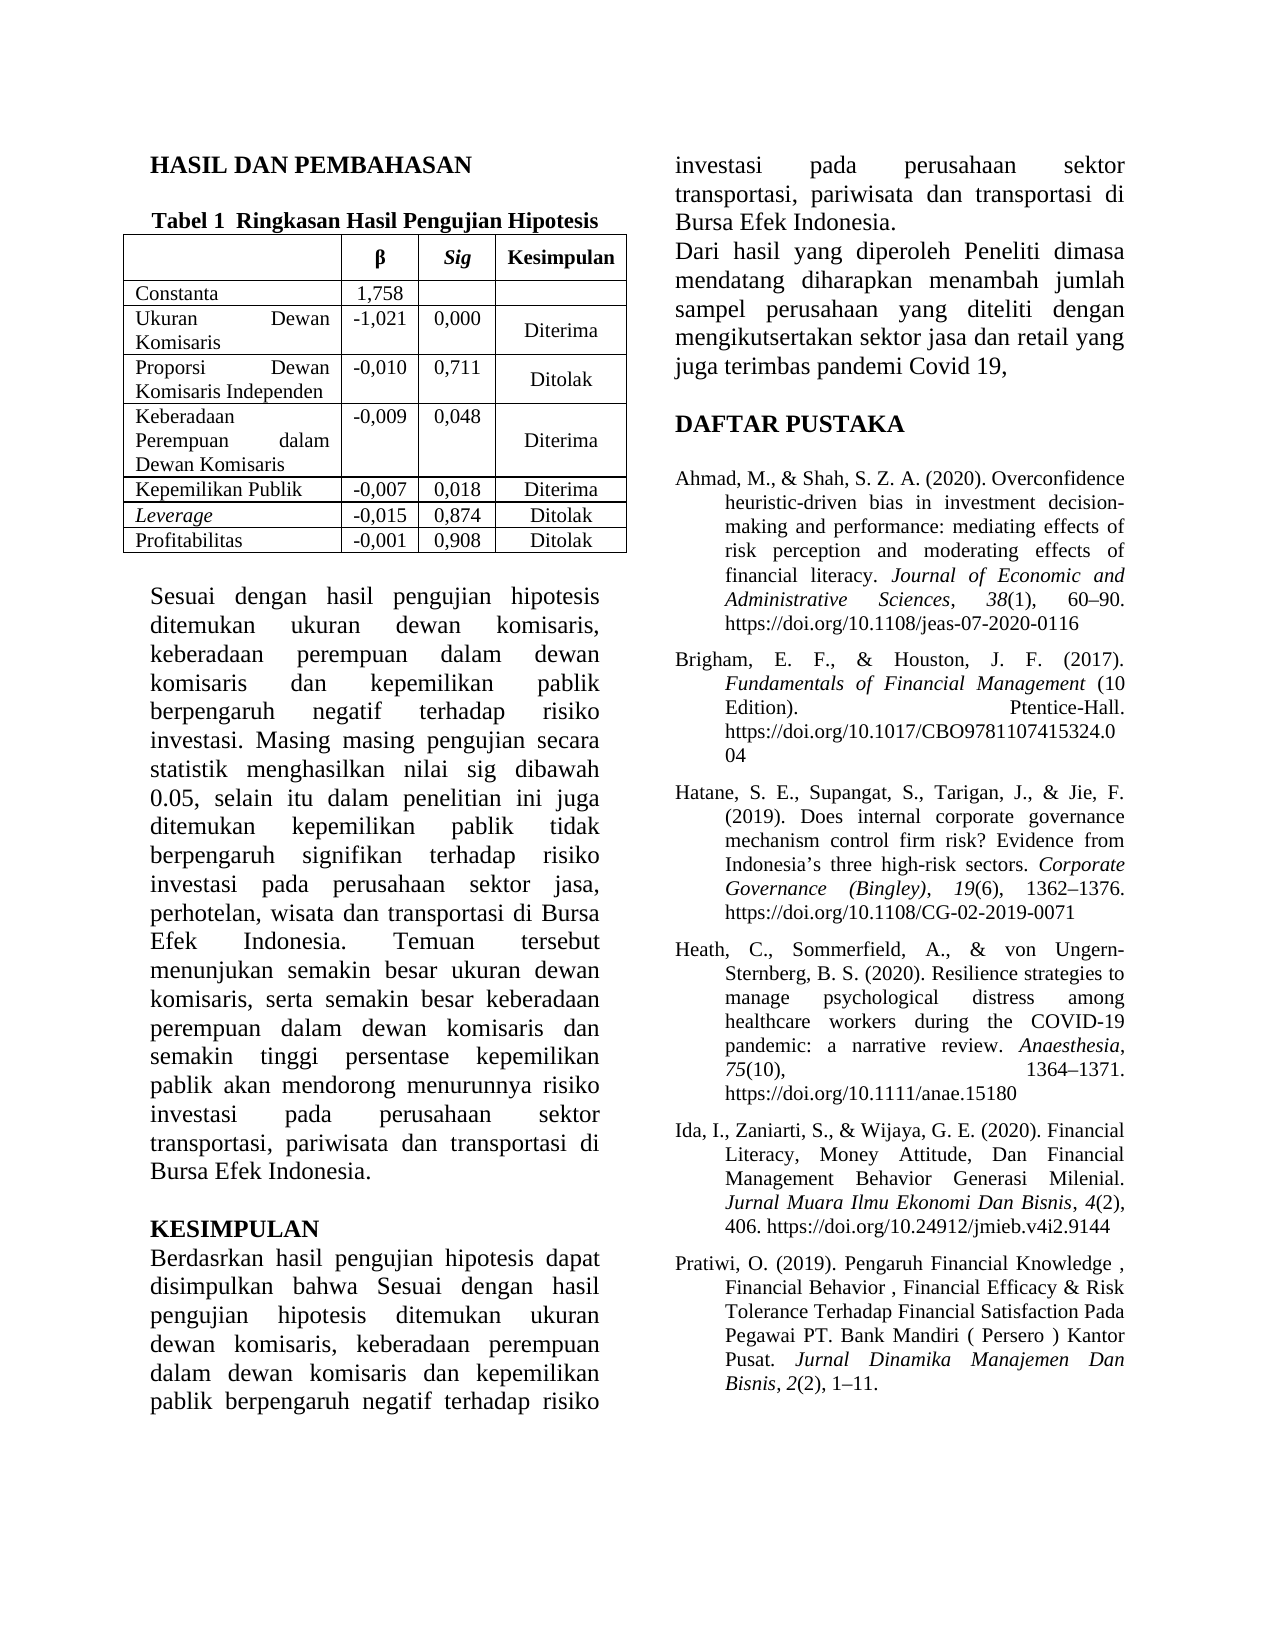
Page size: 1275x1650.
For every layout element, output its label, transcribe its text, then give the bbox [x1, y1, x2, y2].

table_cell Diterima [496, 478, 626, 501]
table_cell Diterima [496, 404, 626, 476]
table_cell Kepemilikan Publik [124, 478, 341, 501]
table_cell 0,048 [419, 404, 495, 476]
table_header Sig [419, 235, 495, 280]
table_cell 1,758 [342, 281, 418, 305]
table_cell Ukuran Dewan Komisaris [124, 306, 341, 354]
text Pratiwi, O. (2019). Pengaruh Financial Knowledge , Financial Behavior , Financial Efficacy & Risk Tolerance Terhadap Financial Satisfaction Pada Pegawai PT. Bank Mandiri ( Persero ) Kantor Pusat. Jurnal Dinamika Manajemen Dan Bisnis, 2(2), 1–11. [675, 1251, 1125, 1395]
table_header Kesimpulan [496, 235, 626, 280]
table_cell -0,015 [342, 503, 418, 527]
table_cell 0,018 [419, 478, 495, 501]
table_cell Constanta [124, 281, 341, 305]
table_cell [419, 281, 495, 305]
table_cell Diterima [496, 306, 626, 354]
text Sesuai dengan hasil pengujian hipotesis ditemukan ukuran dewan komisaris, keberadaan perempuan dalam dewan komisaris dan kepemilikan pablik berpengaruh negatif terhadap risiko investasi. Masing masing pengujian secara statistik menghasilkan nilai sig dibawah 0.05, selain itu dalam penelitian ini juga ditemukan kepemilikan pablik tidak berpengaruh signifikan terhadap risiko investasi pada perusahaan sektor jasa, perhotelan, wisata dan transportasi di Bursa Efek Indonesia. Temuan tersebut menunjukan semakin besar ukuran dewan komisaris, serta semakin besar keberadaan perempuan dalam dewan komisaris dan semakin tinggi persentase kepemilikan pablik akan mendorong menurunnya risiko investasi pada perusahaan sektor transportasi, pariwisata dan transportasi di Bursa Efek Indonesia. [150, 581, 600, 1185]
text Berdasrkan hasil pengujian hipotesis dapat disimpulkan bahwa Sesuai dengan hasil pengujian hipotesis ditemukan ukuran dewan komisaris, keberadaan perempuan dalam dewan komisaris dan kepemilikan pablik berpengaruh negatif terhadap risiko investasi pada perusahaan sektor transportasi, pariwisata dan transportasi di Bursa Efek Indonesia. [150, 1243, 600, 1415]
table_cell Keberadaan Perempuan dalam Dewan Komisaris [124, 404, 341, 476]
text Tabel 1 Ringkasan Hasil Pengujian Hipotesis [150, 207, 600, 234]
text Hatane, S. E., Supangat, S., Tarigan, J., & Jie, F. (2019). Does internal corporate governance mechanism control firm risk? Evidence from Indonesia’s three high-risk sectors. Corporate Governance (Bingley), 19(6), 1362–1376. https://doi.org/10.1108/CG-02-2019-0071 [675, 780, 1125, 924]
text Ida, I., Zaniarti, S., & Wijaya, G. E. (2020). Financial Literacy, Money Attitude, Dan Financial Management Behavior Generasi Milenial. Jurnal Muara Ilmu Ekonomi Dan Bisnis, 4(2), 406. https://doi.org/10.24912/jmieb.v4i2.9144 [675, 1118, 1125, 1238]
text Dari hasil yang diperoleh Peneliti dimasa mendatang diharapkan menambah jumlah sampel perusahaan yang diteliti dengan mengikutsertakan sektor jasa dan retail yang juga terimbas pandemi Covid 19, [675, 236, 1125, 380]
table_header β [342, 235, 418, 280]
text KESIMPULAN [150, 1214, 600, 1243]
table_cell -0,001 [342, 528, 418, 552]
text Ahmad, M., & Shah, S. Z. A. (2020). Overconfidence heuristic-driven bias in investment decision-making and performance: mediating effects of risk perception and moderating effects of financial literacy. Journal of Economic and Administrative Sciences, 38(1), 60–90. https://doi.org/10.1108/jeas-07-2020-0116 [675, 466, 1125, 635]
text Brigham, E. F., & Houston, J. F. (2017). Fundamentals of Financial Management (10 Edition). Ptentice-Hall. https://doi.org/10.1017/CBO9781107415324.004 [675, 647, 1125, 767]
table_cell -0,007 [342, 478, 418, 501]
table_cell [496, 281, 626, 305]
table_cell 0,000 [419, 306, 495, 354]
text HASIL DAN PEMBAHASAN [150, 150, 600, 179]
table_cell Profitabilitas [124, 528, 341, 552]
text Heath, C., Sommerfield, A., & von Ungern-Sternberg, B. S. (2020). Resilience strategies to manage psychological distress among healthcare workers during the COVID-19 pandemic: a narrative review. Anaesthesia, 75(10), 1364–1371. https://doi.org/10.1111/anae.15180 [675, 937, 1125, 1105]
table_cell -1,021 [342, 306, 418, 354]
table_cell Ditolak [496, 355, 626, 403]
table_cell Proporsi Dewan Komisaris Independen [124, 355, 341, 403]
table_cell -0,010 [342, 355, 418, 403]
table_cell 0,874 [419, 503, 495, 527]
table_cell Leverage [124, 503, 341, 527]
table_cell 0,711 [419, 355, 495, 403]
table_header [124, 235, 341, 280]
table_cell Ditolak [496, 528, 626, 552]
text Berdasrkan hasil pengujian hipotesis dapat disimpulkan bahwa Sesuai dengan hasil pengujian hipotesis ditemukan ukuran dewan komisaris, keberadaan perempuan dalam dewan komisaris dan kepemilikan pablik berpengaruh negatif terhadap risiko investasi pada perusahaan sektor transportasi, pariwisata dan transportasi di Bursa Efek Indonesia. [675, 150, 1125, 236]
table_cell -0,009 [342, 404, 418, 476]
table_cell 0,908 [419, 528, 495, 552]
text DAFTAR PUSTAKA [675, 409, 1125, 437]
table_cell Ditolak [496, 503, 626, 527]
